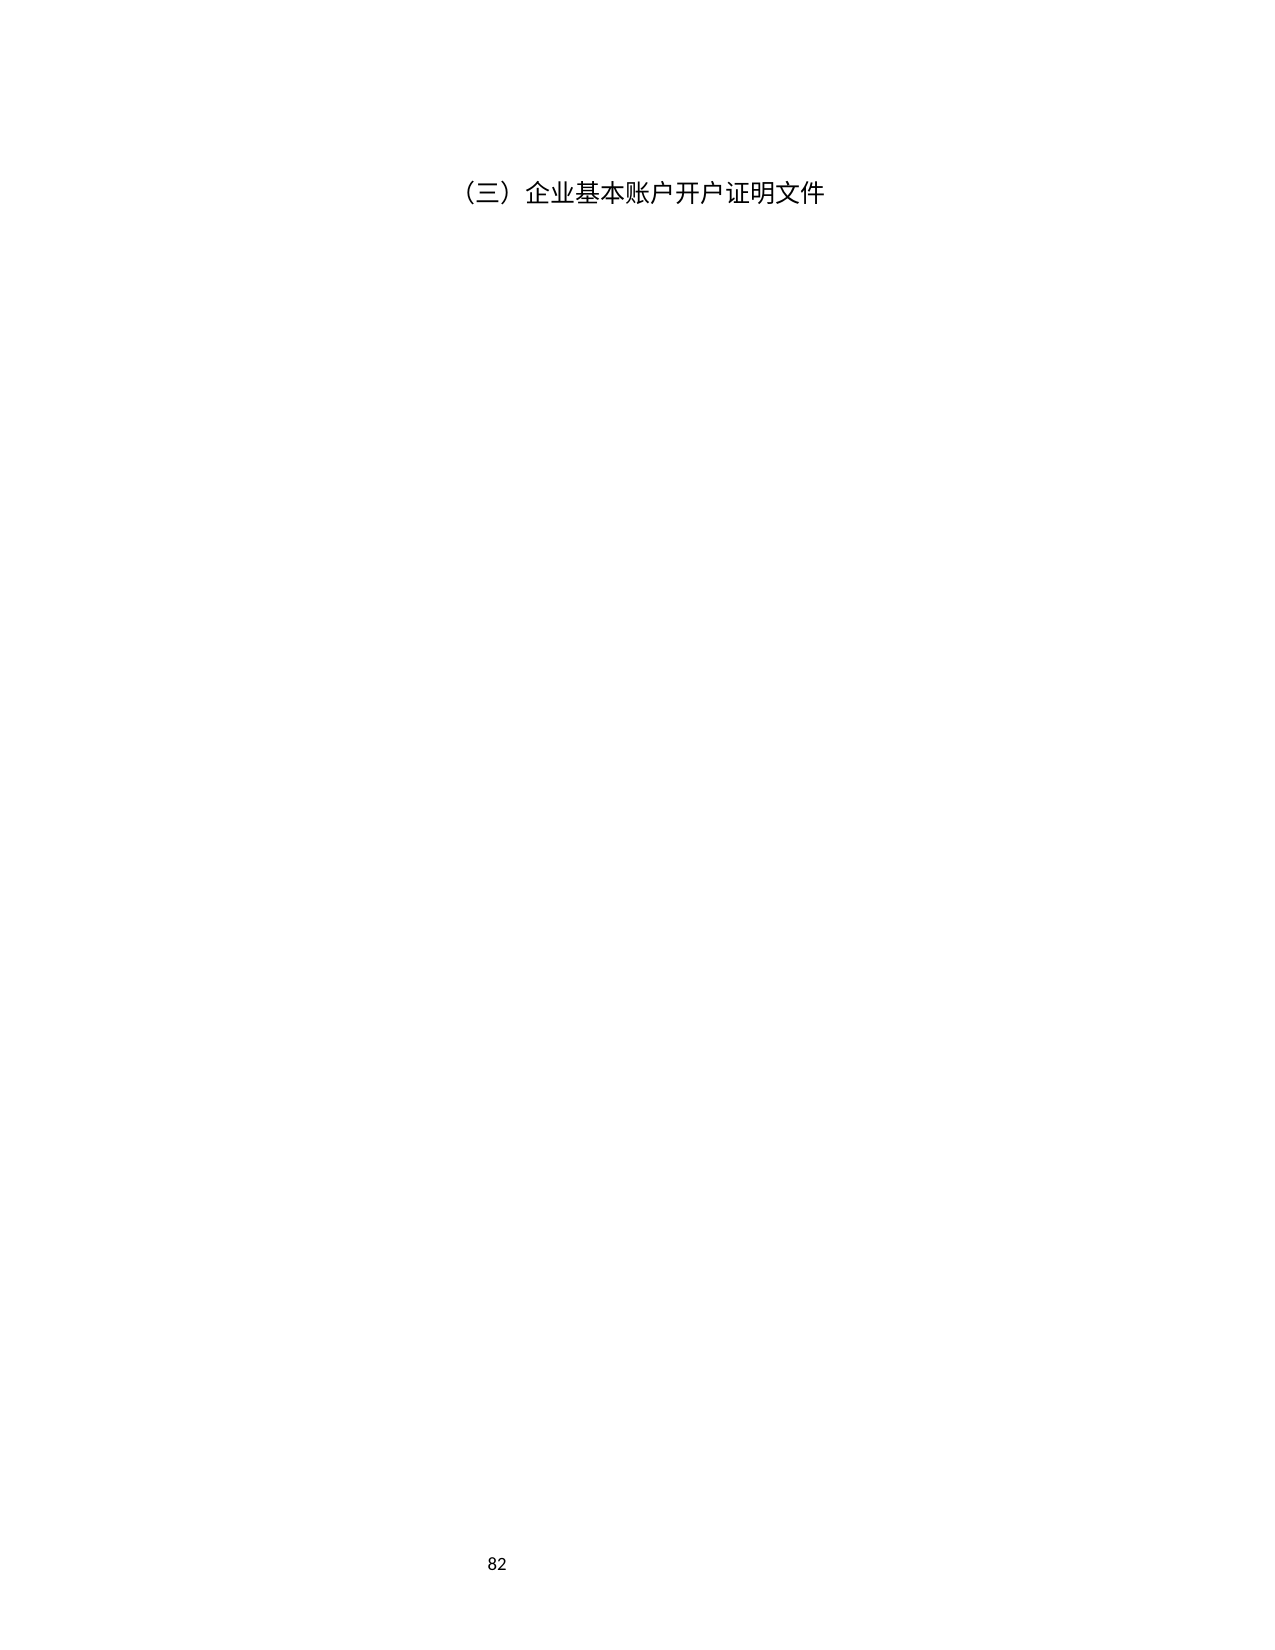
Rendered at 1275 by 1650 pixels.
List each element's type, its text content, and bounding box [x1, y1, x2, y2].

list （三）企业基本账户开户证明文件 [187, 159, 1087, 224]
